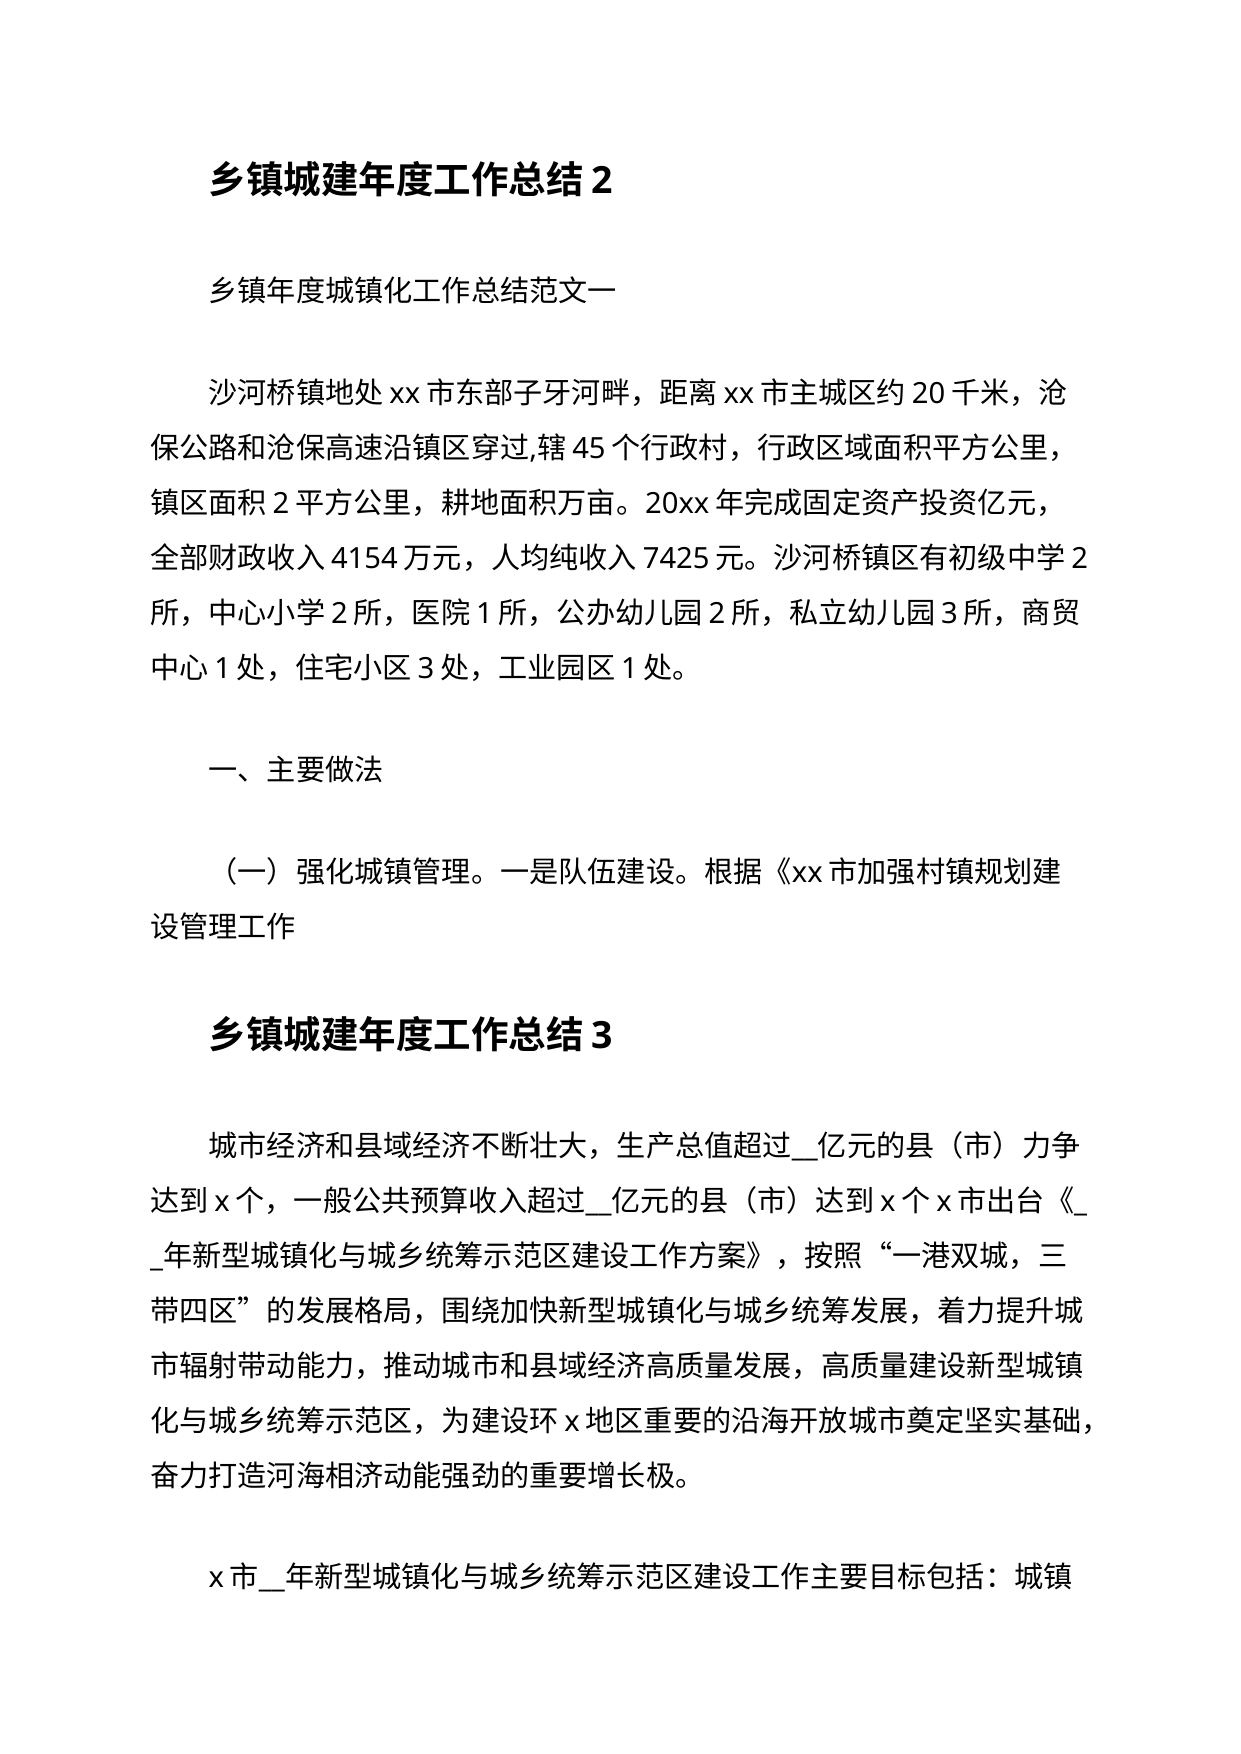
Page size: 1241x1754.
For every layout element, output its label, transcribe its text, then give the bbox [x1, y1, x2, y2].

text 城市经济和县域经济不断壮大，生产总值超过__亿元的县（市）力争达到x个，一般公共预算收入超过__亿元的县（市）达到x个x市出台《__年新型城镇化与城乡统筹示范区建设工作方案》，按照“一港双城，三带四区”的发展格局，围绕加快新型城镇化与城乡统筹发展，着力提升城市辐射带动能力，推动城市和县域经济高质量发展，高质量建设新型城镇化与城乡统筹示范区，为建设环x地区重要的沿海开放城市奠定坚实基础，奋力打造河海相济动能强劲的重要增长极。 [150, 1122, 1090, 1494]
text 一、主要做法 [150, 746, 1090, 789]
text 沙河桥镇地处xx市东部子牙河畔，距离xx市主城区约20千米，沧保公路和沧保高速沿镇区穿过,辖45个行政村，行政区域面积平方公里，镇区面积2平方公里，耕地面积万亩。20xx年完成固定资产投资亿元，全部财政收入4154万元，人均纯收入7425元。沙河桥镇区有初级中学2所，中心小学2所，医院1所，公办幼儿园2所，私立幼儿园3所，商贸中心1处，住宅小区3处，工业园区1处。 [150, 369, 1090, 687]
text 乡镇城建年度工作总结2 [150, 150, 1090, 204]
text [150, 1554, 1090, 1596]
text 乡镇年度城镇化工作总结范文一 [150, 268, 1090, 310]
text 乡镇城建年度工作总结3 [150, 1005, 1090, 1059]
text （一）强化城镇管理。一是队伍建设。根据《xx市加强村镇规划建设管理工作 [150, 848, 1090, 945]
